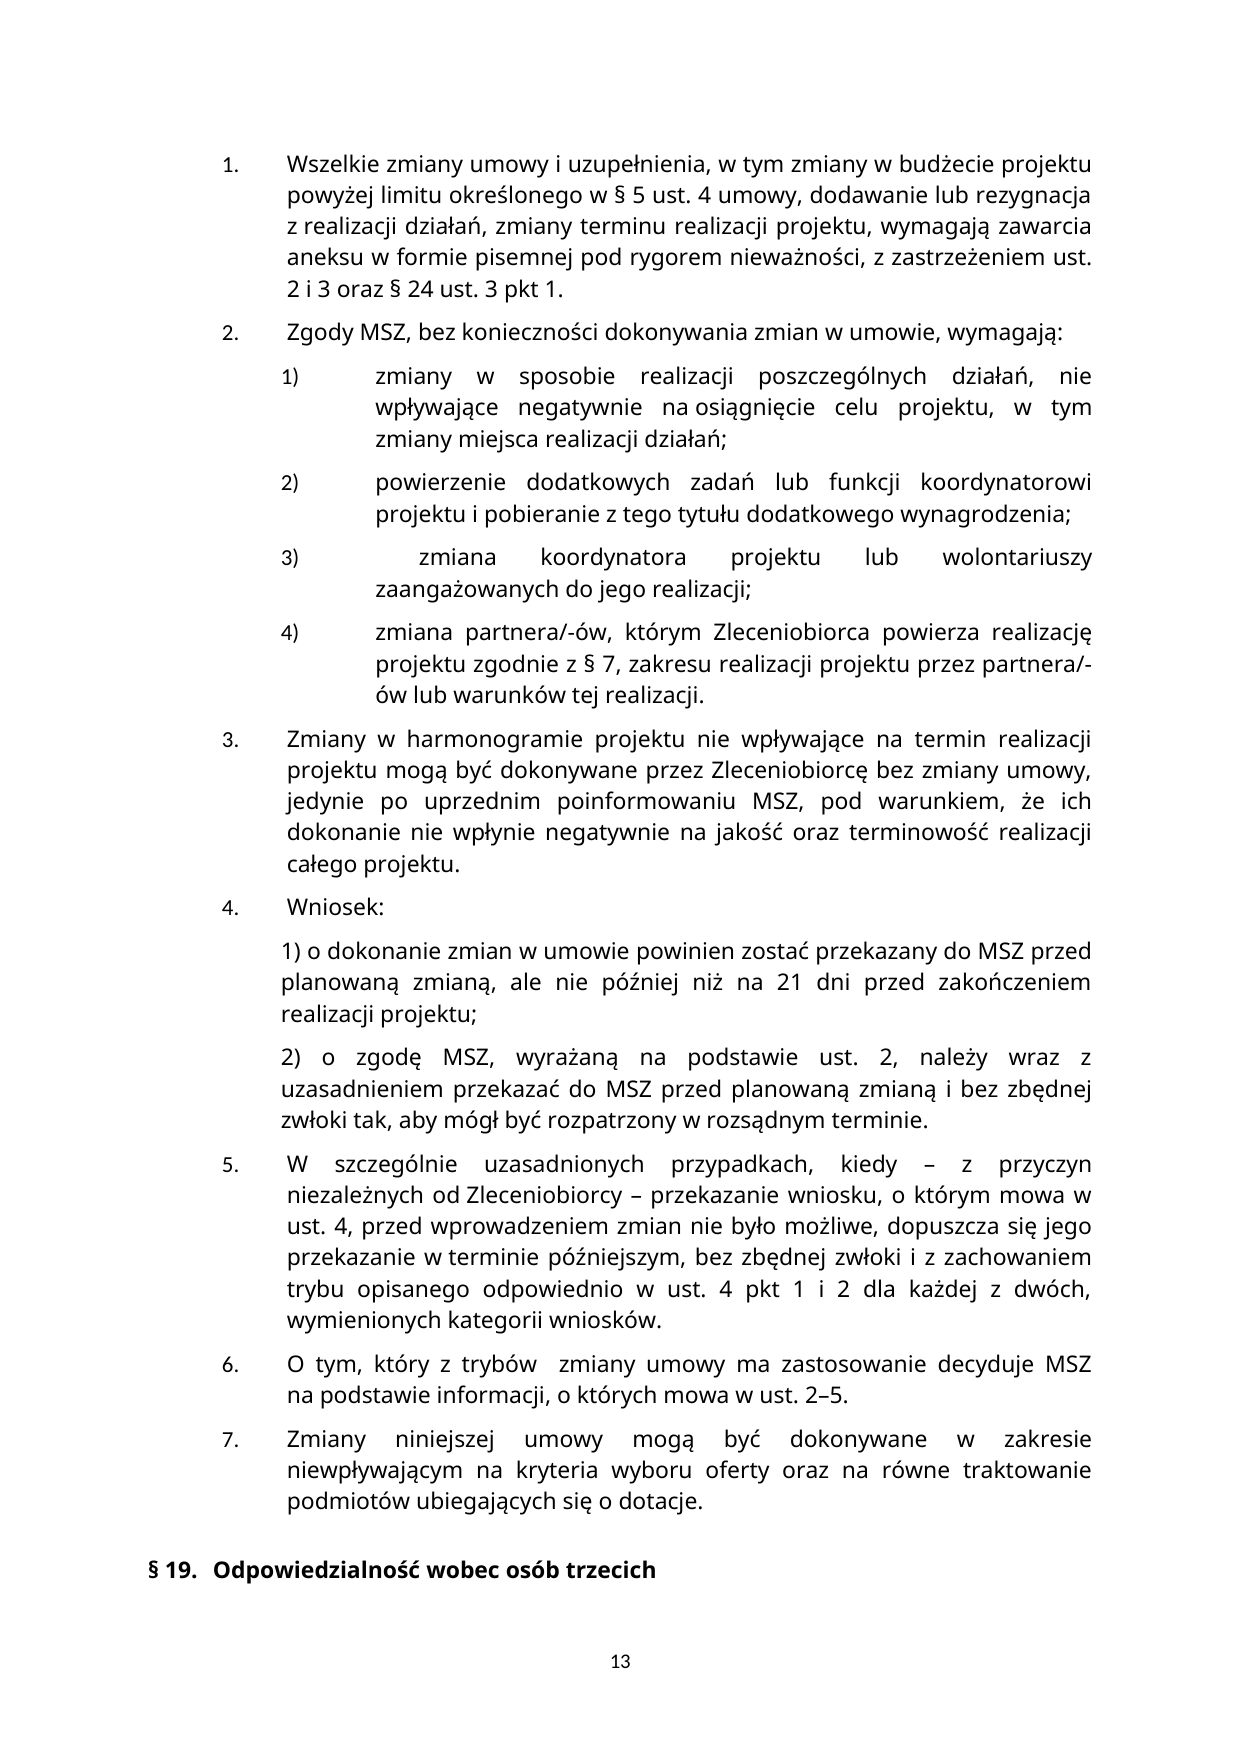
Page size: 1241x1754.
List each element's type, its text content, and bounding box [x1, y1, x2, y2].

text zmiana partnera/-ów, którym Zleceniobiorca powierza realizację projektu zgodnie z § 7, zakresu realizacji projektu przez partnera/-ów lub warunków tej realizacji. [281, 616, 1093, 710]
list 1) o dokonanie zmian w umowie powinien zostać przekazany do MSZ przed planowaną zmianą, ale nie później niż na 21 dni przed zakończeniem realizacji projektu; [281, 935, 1093, 1029]
text zmiana koordynatora projektu lub wolontariuszy zaangażowanych do jego realizacji; [281, 541, 1093, 604]
text Wszelkie zmiany umowy i uzupełnienia, w tym zmiany w budżecie projektu powyżej limitu określonego w § 5 ust. 4 umowy, dodawanie lub rezygnacja z realizacji działań, zmiany terminu realizacji projektu, wymagają zawarcia aneksu w formie pisemnej pod rygorem nieważności, z zastrzeżeniem ust. 2 i 3 oraz § 24 ust. 3 pkt 1. [222, 148, 1093, 304]
text Odpowiedzialność wobec osób trzecich [148, 1554, 1093, 1585]
text Wniosek: [222, 891, 1093, 923]
text Zgody MSZ, bez konieczności dokonywania zmian w umowie, wymagają: [222, 316, 1093, 348]
text zmiany w sposobie realizacji poszczególnych działań, nie wpływające negatywnie na osiągnięcie celu projektu, w tym zmiany miejsca realizacji działań; [281, 360, 1093, 454]
list 2) o zgodę MSZ, wyrażaną na podstawie ust. 2, należy wraz z uzasadnieniem przekazać do MSZ przed planowaną zmianą i bez zbędnej zwłoki tak, aby mógł być rozpatrzony w rozsądnym terminie. [281, 1041, 1093, 1135]
text Zmiany w harmonogramie projektu nie wpływające na termin realizacji projektu mogą być dokonywane przez Zleceniobiorcę bez zmiany umowy, jedynie po uprzednim poinformowaniu MSZ, pod warunkiem, że ich dokonanie nie wpłynie negatywnie na jakość oraz terminowość realizacji całego projektu. [222, 723, 1093, 879]
text Zmiany niniejszej umowy mogą być dokonywane w zakresie niewpływającym na kryteria wyboru oferty oraz na równe traktowanie podmiotów ubiegających się o dotacje. [222, 1423, 1093, 1516]
text powierzenie dodatkowych zadań lub funkcji koordynatorowi projektu i pobieranie z tego tytułu dodatkowego wynagrodzenia; [281, 466, 1093, 529]
text O tym, który z trybów zmiany umowy ma zastosowanie decyduje MSZ na podstawie informacji, o których mowa w ust. 2–5. [222, 1348, 1093, 1410]
text W szczególnie uzasadnionych przypadkach, kiedy – z przyczyn niezależnych od Zleceniobiorcy – przekazanie wniosku, o którym mowa w ust. 4, przed wprowadzeniem zmian nie było możliwe, dopuszcza się jego przekazanie w terminie późniejszym, bez zbędnej zwłoki i z zachowaniem trybu opisanego odpowiednio w ust. 4 pkt 1 i 2 dla każdej z dwóch, wymienionych kategorii wniosków. [222, 1148, 1093, 1335]
